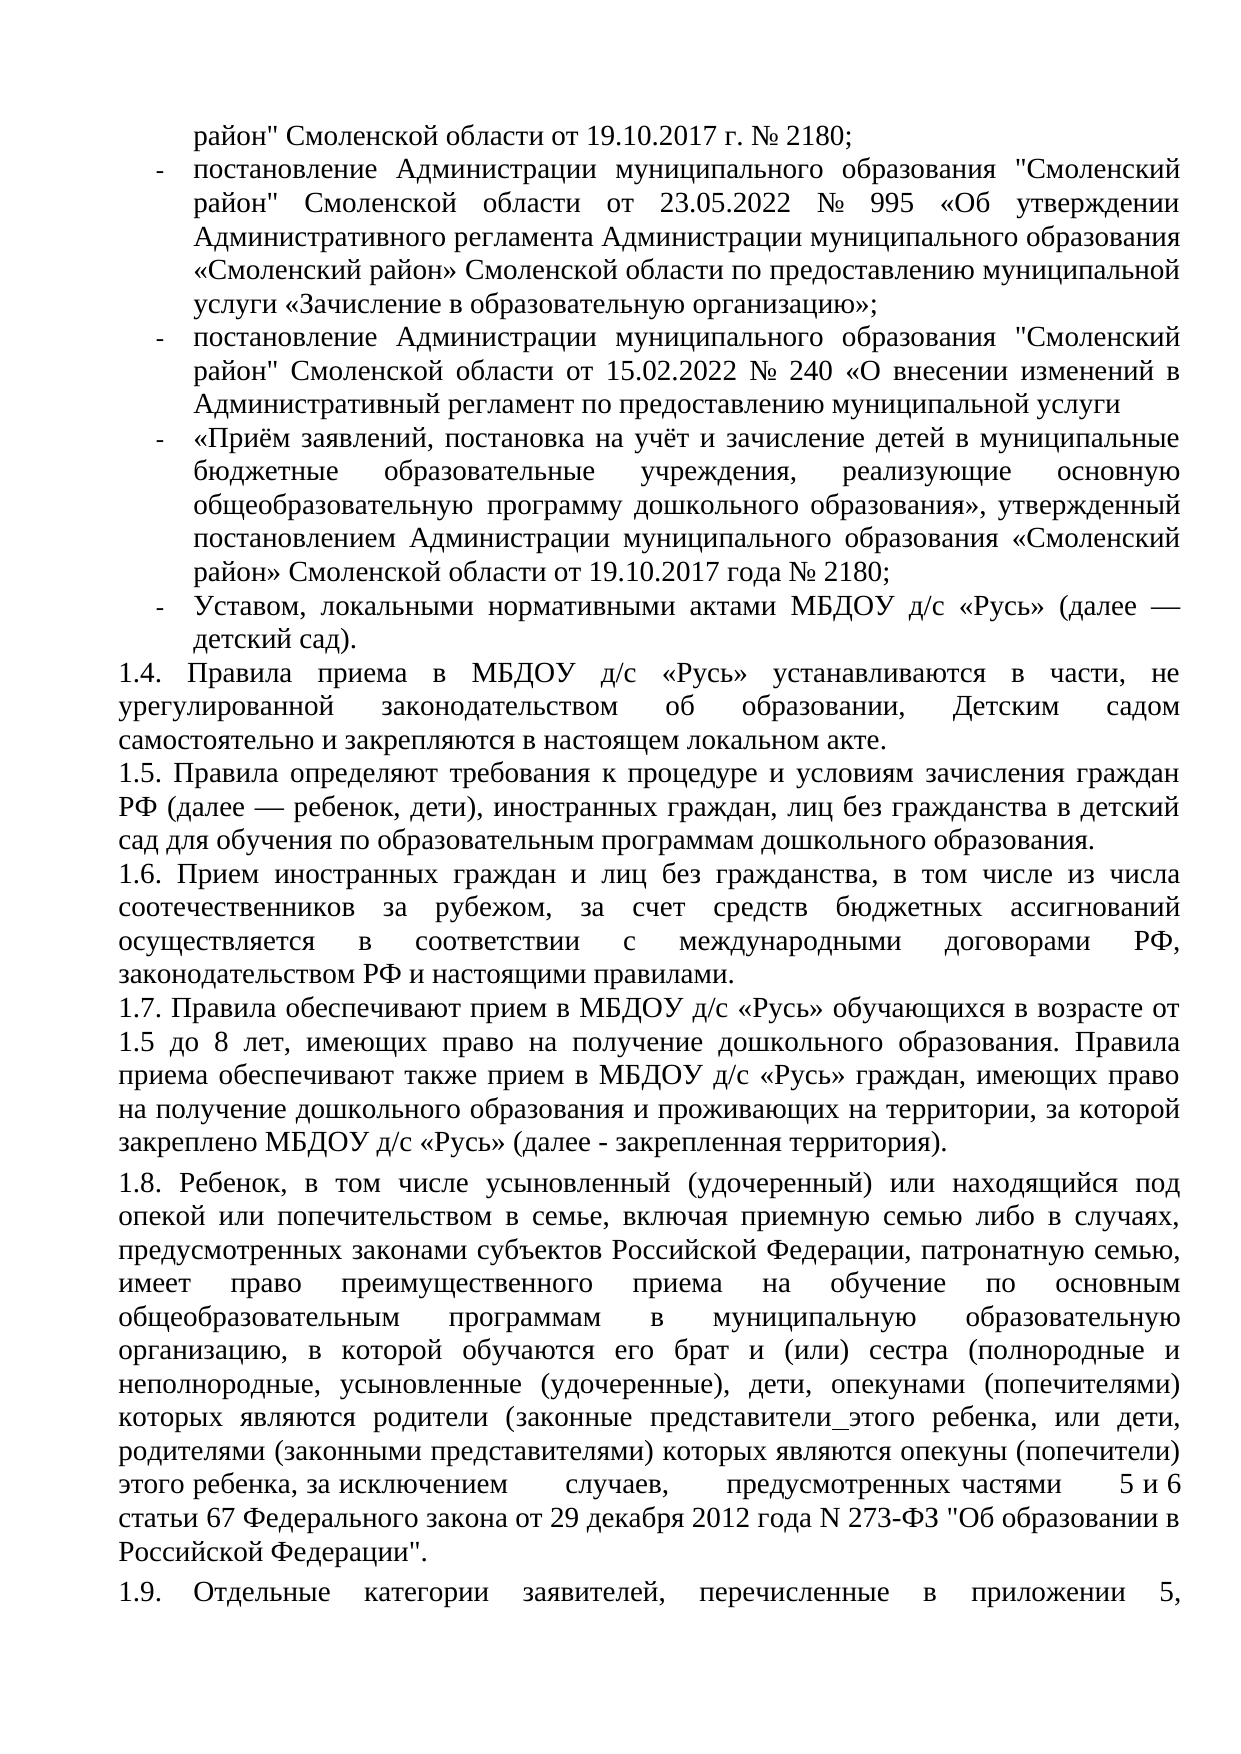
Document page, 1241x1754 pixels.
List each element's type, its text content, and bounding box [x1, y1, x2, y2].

text 1.5. Правила определяют требования к процедуре и условиям зачисления граждан РФ (далее — ребенок, дети), иностранных граждан, лиц без гражданства в детский сад для обучения по образовательным программам дошкольного образования. [118, 755, 1181, 856]
text 1.6. Прием иностранных граждан и лиц без гражданства, в том числе из числа соотечественников за рубежом, за счет средств бюджетных ассигнований осуществляется в соответствии с международными договорами РФ, законодательством РФ и настоящими правилами. [118, 856, 1181, 990]
text 1.4. Правила приема в МБДОУ д/с «Русь» устанавливаются в части, не урегулированной законодательством об образовании, Детским садом самостоятельно и закрепляются в настоящем локальном акте. [118, 655, 1181, 755]
list 1.8. Ребенок, в том числе усыновленный (удочеренный) или находящийся под опекой или попечительством в семье, включая приемную семью либо в случаях, предусмотренных законами субъектов Российской Федерации, патронатную семью, имеет право преимущественного приема на обучение по основным общеобразовательным программам в муниципальную образовательную организацию, в которой обучаются его брат и (или) сестра (полнородные и неполнородные, усыновленные (удочеренные), дети, опекунами (попечителями) которых являются родители (законные представители этого ребенка, или дети, родителями (законными представителями) которых являются опекуны (попечители) этого ребенка, за исключением случаев, предусмотренных частями 5 и 6 статьи 67 Федерального закона от 29 декабря 2012 года N 273-ФЗ "Об образовании в Российской Федерации". [118, 1165, 1181, 1567]
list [118, 1574, 1181, 1607]
text 1.7. Правила обеспечивают прием в МБДОУ д/с «Русь» обучающихся в возрасте от 1.5 до 8 лет, имеющих право на получение дошкольного образования. Правила приема обеспечивают также прием в МБДОУ д/с «Русь» граждан, имеющих право на получение дошкольного образования и проживающих на территории, за которой закреплено МБДОУ д/с «Русь» (далее - закрепленная территория). [118, 990, 1181, 1158]
list «Приём заявлений, постановка на учёт и зачисление детей в муниципальные бюджетные образовательные учреждения, реализующие основную общеобразовательную программу дошкольного образования», утвержденный постановлением Администрации муниципального образования «Смоленский район» Смоленской области от 19.10.2017 года № 2180; [156, 420, 1181, 588]
list Уставом, локальными нормативными актами МБДОУ д/с «Русь» (далее — детский сад). [156, 588, 1181, 655]
list постановление Администрации муниципального образования "Смоленский район" Смоленской области от 23.05.2022 № 995 «Об утверждении Административного регламента Администрации муниципального образования «Смоленский район» Смоленской области по предоставлению муниципальной услуги «Зачисление в образовательную организацию»; [156, 152, 1181, 319]
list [156, 118, 1181, 152]
list постановление Администрации муниципального образования "Смоленский район" Смоленской области от 15.02.2022 № 240 «О внесении изменений в Административный регламент по предоставлению муниципальной услуги [156, 319, 1181, 420]
